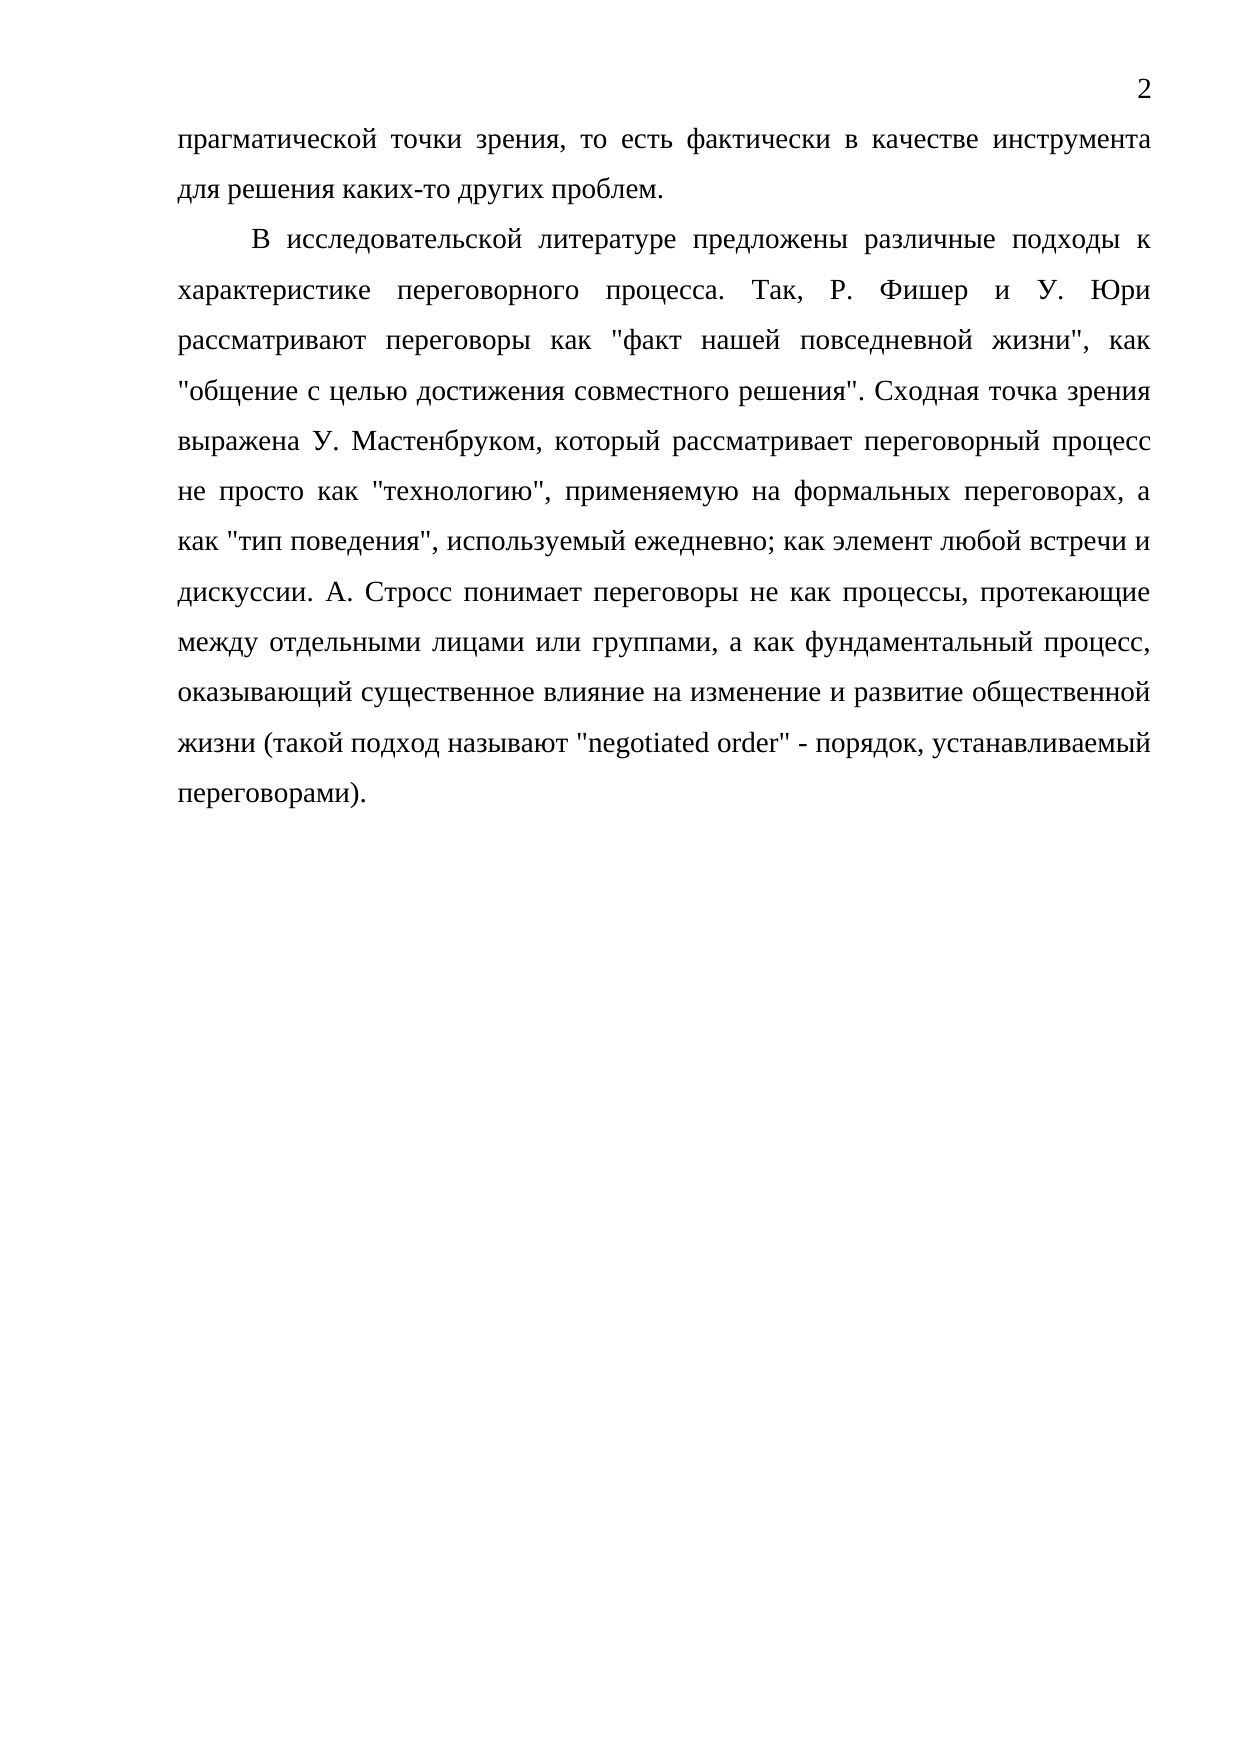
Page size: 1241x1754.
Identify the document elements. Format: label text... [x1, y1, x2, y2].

text В исследовательской литературе предложены различные подходы к характеристике переговорного процесса. Так, Р. Фишер и У. Юри рассматривают переговоры как "факт нашей повседневной жизни", как "общение с целью достижения совместного решения". Сходная точка зрения выражена У. Мастенбруком, который рассматривает переговорный процесс не просто как "технологию", применяемую на формальных переговорах, а как "тип поведения", используемый ежедневно; как элемент любой встречи и дискуссии. А. Стросс понимает переговоры не как процессы, протекающие между отдельными лицами или группами, а как фундаментальный процесс, оказывающий существенное влияние на изменение и развитие общественной жизни (такой подход называют "negotiated order" - порядок, устанавливаемый переговорами). [177, 222, 1152, 809]
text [177, 121, 1152, 205]
